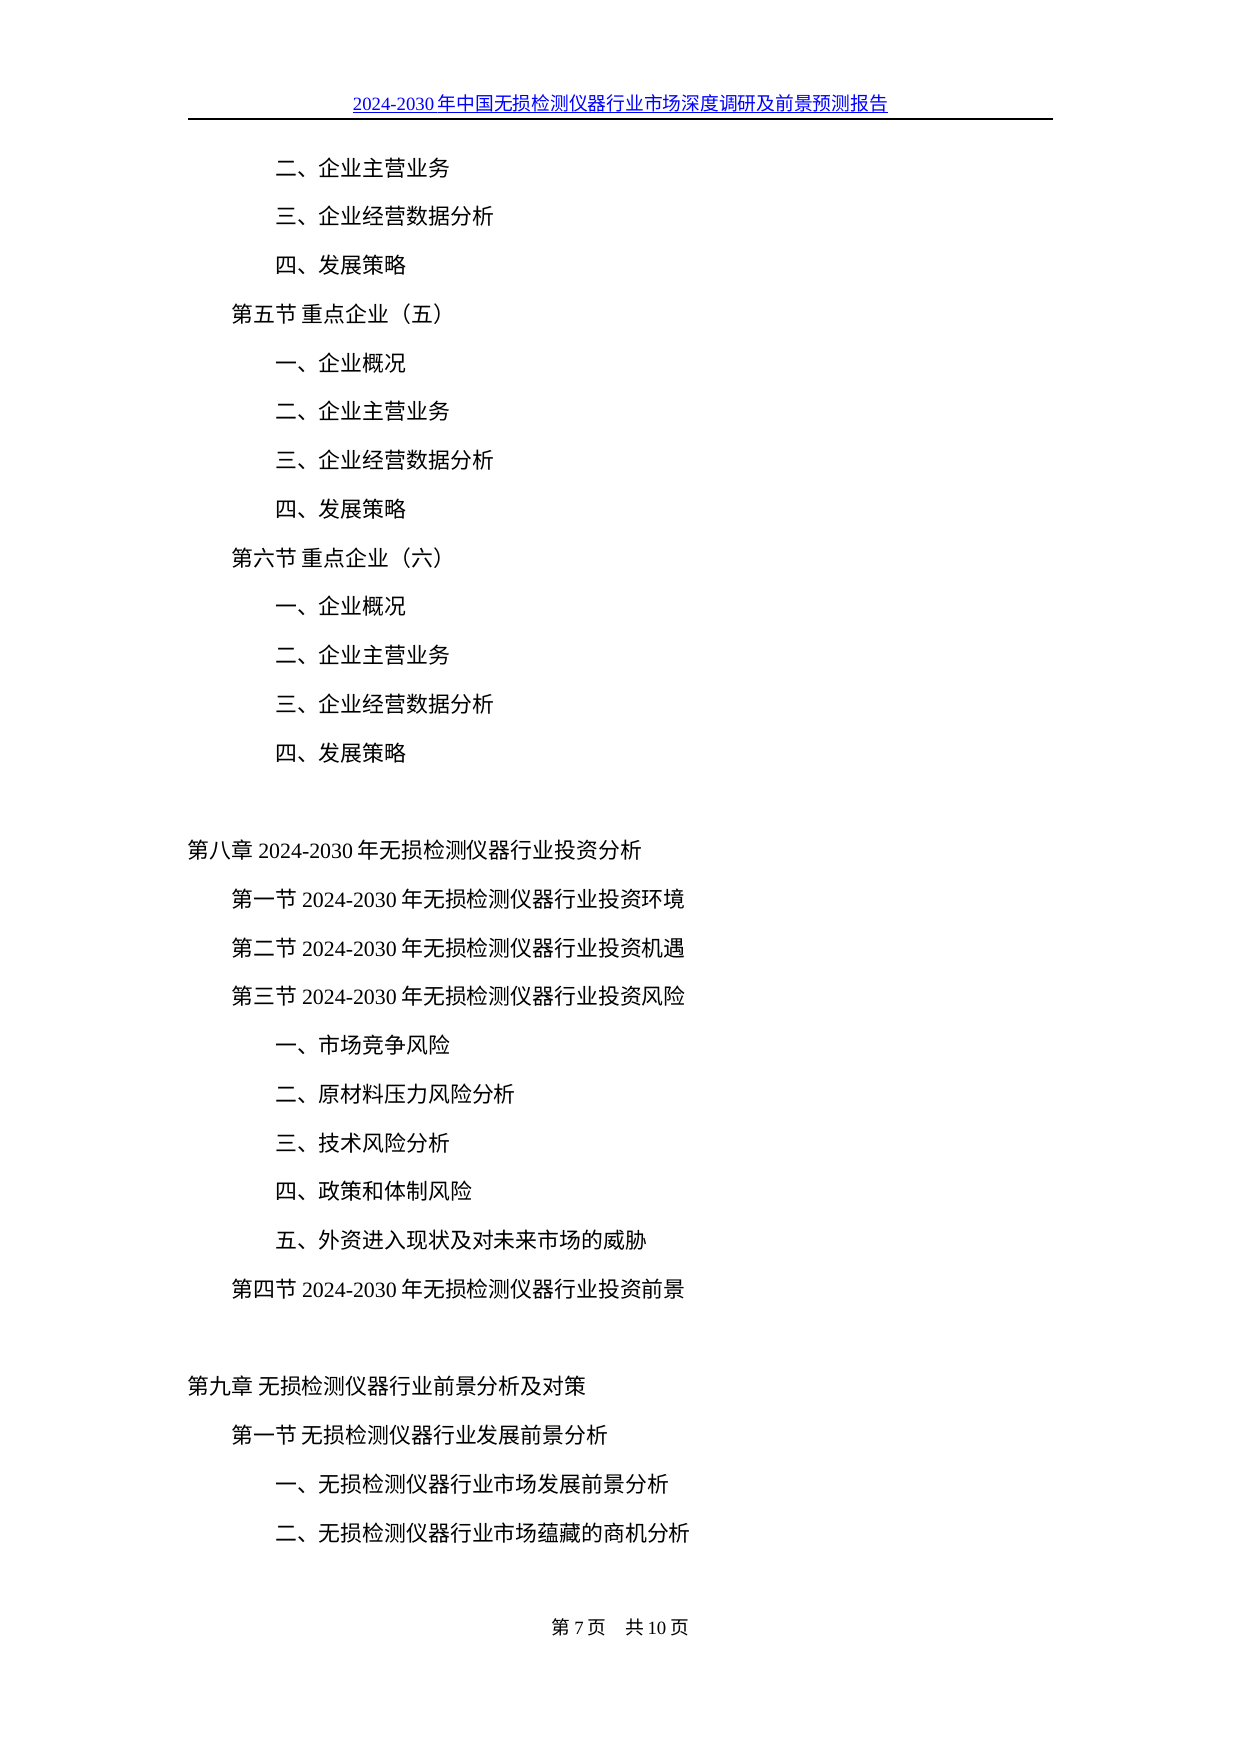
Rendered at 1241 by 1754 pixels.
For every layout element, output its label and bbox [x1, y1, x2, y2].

text [187, 150, 1053, 1548]
